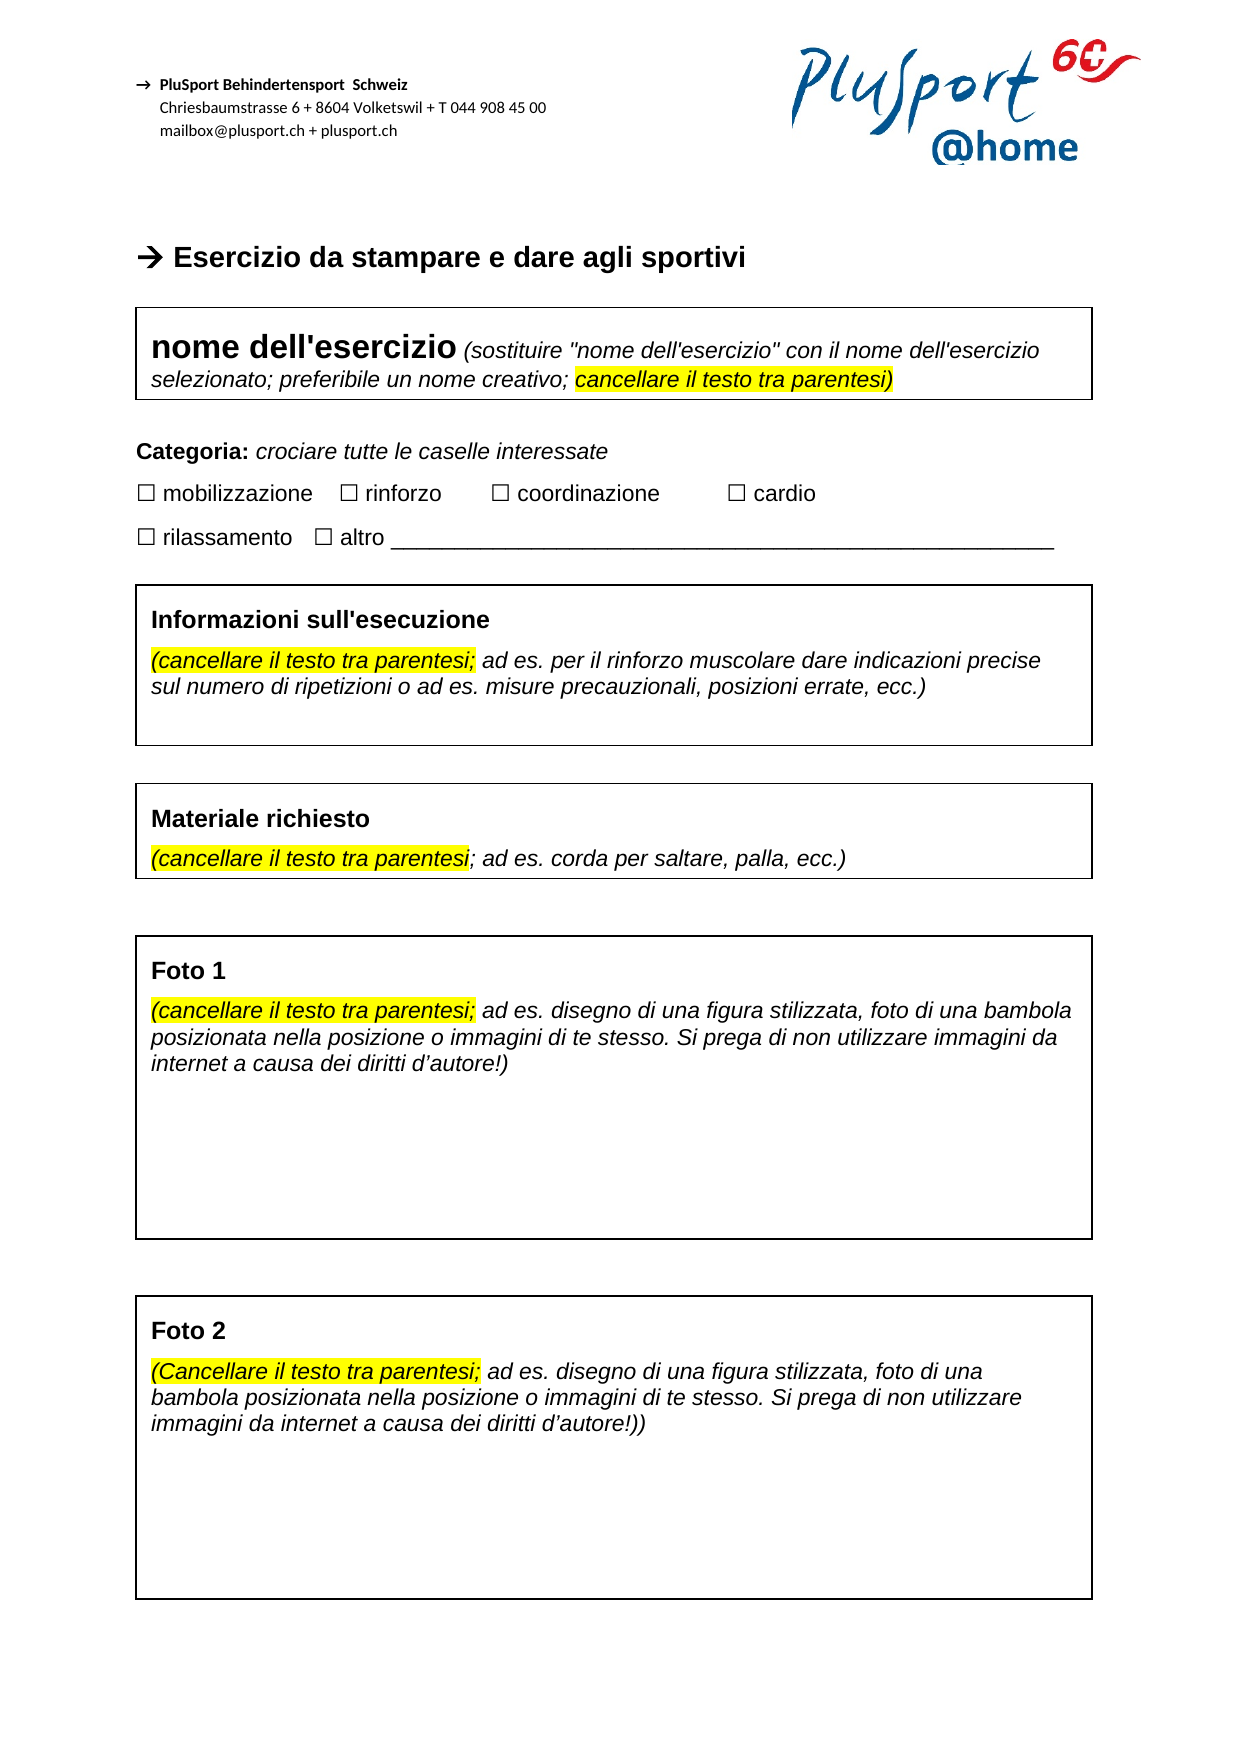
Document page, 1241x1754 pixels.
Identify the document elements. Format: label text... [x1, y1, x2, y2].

text rilassamento altro ____________________________________________________ [136, 521, 1149, 552]
picture [790, 39, 1141, 164]
text Esercizio da stampare e dare agli sportivi [136, 240, 1149, 274]
text Categoria: crociare tutte le caselle interessate [136, 438, 1149, 464]
text mobilizzazione rinforzo coordinazione cardio [136, 477, 1149, 508]
